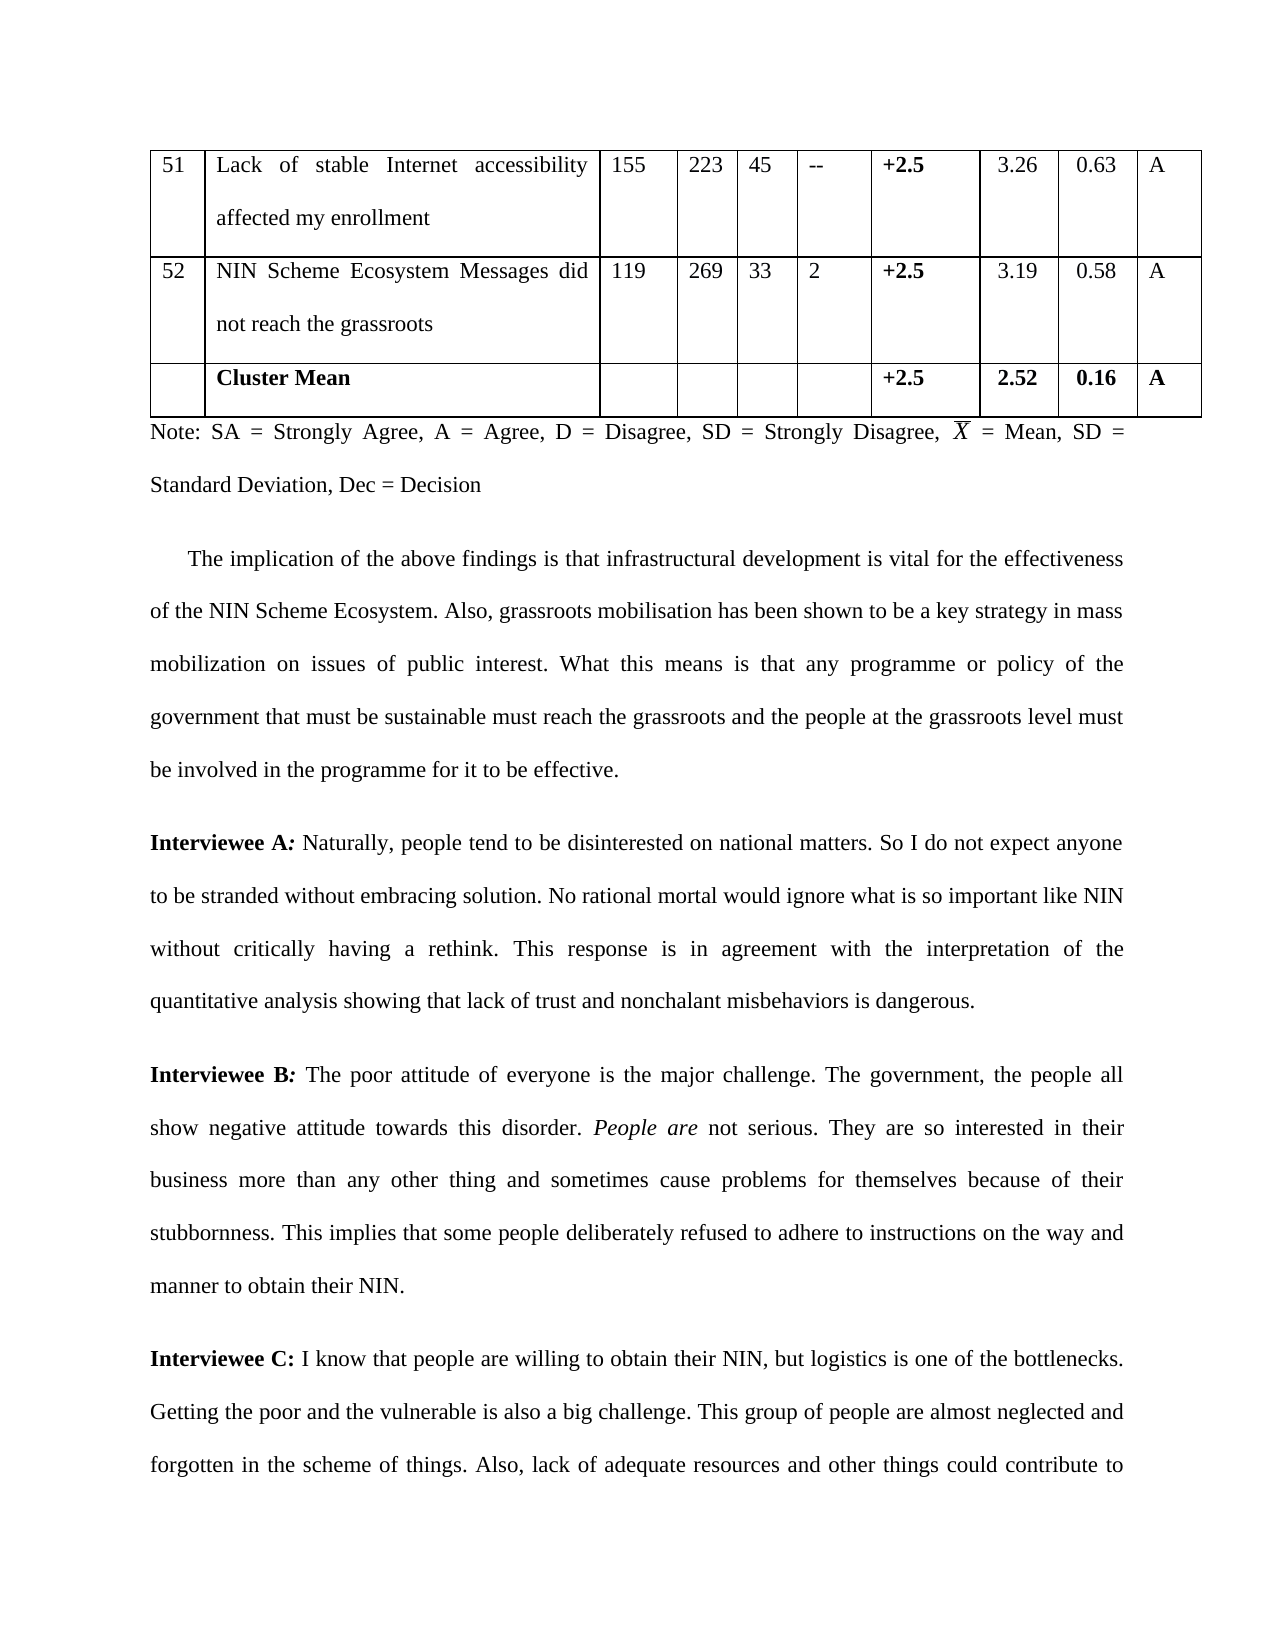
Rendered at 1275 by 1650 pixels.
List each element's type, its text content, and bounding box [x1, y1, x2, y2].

table_cell [151, 364, 204, 416]
table_cell 51 [151, 151, 204, 256]
table_cell [738, 364, 797, 416]
table_cell 0.16 [1059, 364, 1137, 416]
table_cell 0.63 [1059, 151, 1137, 256]
table_cell 223 [678, 151, 737, 256]
table_cell Cluster Mean [206, 364, 599, 416]
table_cell 3.19 [981, 258, 1058, 363]
table_cell 3.26 [981, 151, 1058, 256]
text The implication of the above findings is that infrastructural development is vital for the effectiveness of the NIN Scheme Ecosystem. Also, grassroots mobilisation has been shown to be a key strategy in mass mobilization on issues of public interest. What this means is that any programme or policy of the government that must be sustainable must reach the grassroots and the people at the grassroots level must be involved in the programme for it to be effective. [150, 545, 1125, 782]
table_cell 33 [738, 258, 797, 363]
table_cell [798, 364, 871, 416]
table_cell -- [798, 151, 871, 256]
table_cell A [1138, 364, 1201, 416]
table_cell 0.58 [1059, 258, 1137, 363]
table_cell A [1138, 151, 1201, 256]
table_cell NIN Scheme Ecosystem Messages did not reach the grassroots [206, 258, 599, 363]
table_cell 52 [151, 258, 204, 363]
table_cell [601, 364, 677, 416]
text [150, 1345, 1125, 1477]
text Interviewee B: The poor attitude of everyone is the major challenge. The government, the people all show negative attitude towards this disorder. People are not serious. They are so interested in their business more than any other thing and sometimes cause problems for themselves because of their stubbornness. This implies that some people deliberately refused to adhere to instructions on the way and manner to obtain their NIN. [150, 1061, 1125, 1298]
text Interviewee A: Naturally, people tend to be disinterested on national matters. So I do not expect anyone to be stranded without embracing solution. No rational mortal would ignore what is so important like NIN without critically having a rethink. This response is in agreement with the interpretation of the quantitative analysis showing that lack of trust and nonchalant misbehaviors is dangerous. [150, 829, 1125, 1014]
table_cell 45 [738, 151, 797, 256]
table_cell 269 [678, 258, 737, 363]
table_cell 155 [601, 151, 677, 256]
table_cell +2.5 [872, 364, 979, 416]
table_cell Lack of stable Internet accessibility affected my enrollment [206, 151, 599, 256]
table_cell 2 [798, 258, 871, 363]
table_cell [678, 364, 737, 416]
table_cell A [1138, 258, 1201, 363]
table_cell 2.52 [981, 364, 1058, 416]
table_cell +2.5 [872, 151, 979, 256]
table_cell 119 [601, 258, 677, 363]
table_cell +2.5 [872, 258, 979, 363]
text Note: SA = Strongly Agree, A = Agree, D = Disagree, SD = Strongly Disagree, = Mean, SD = Standard Deviation, Dec = Decision [150, 418, 1125, 498]
